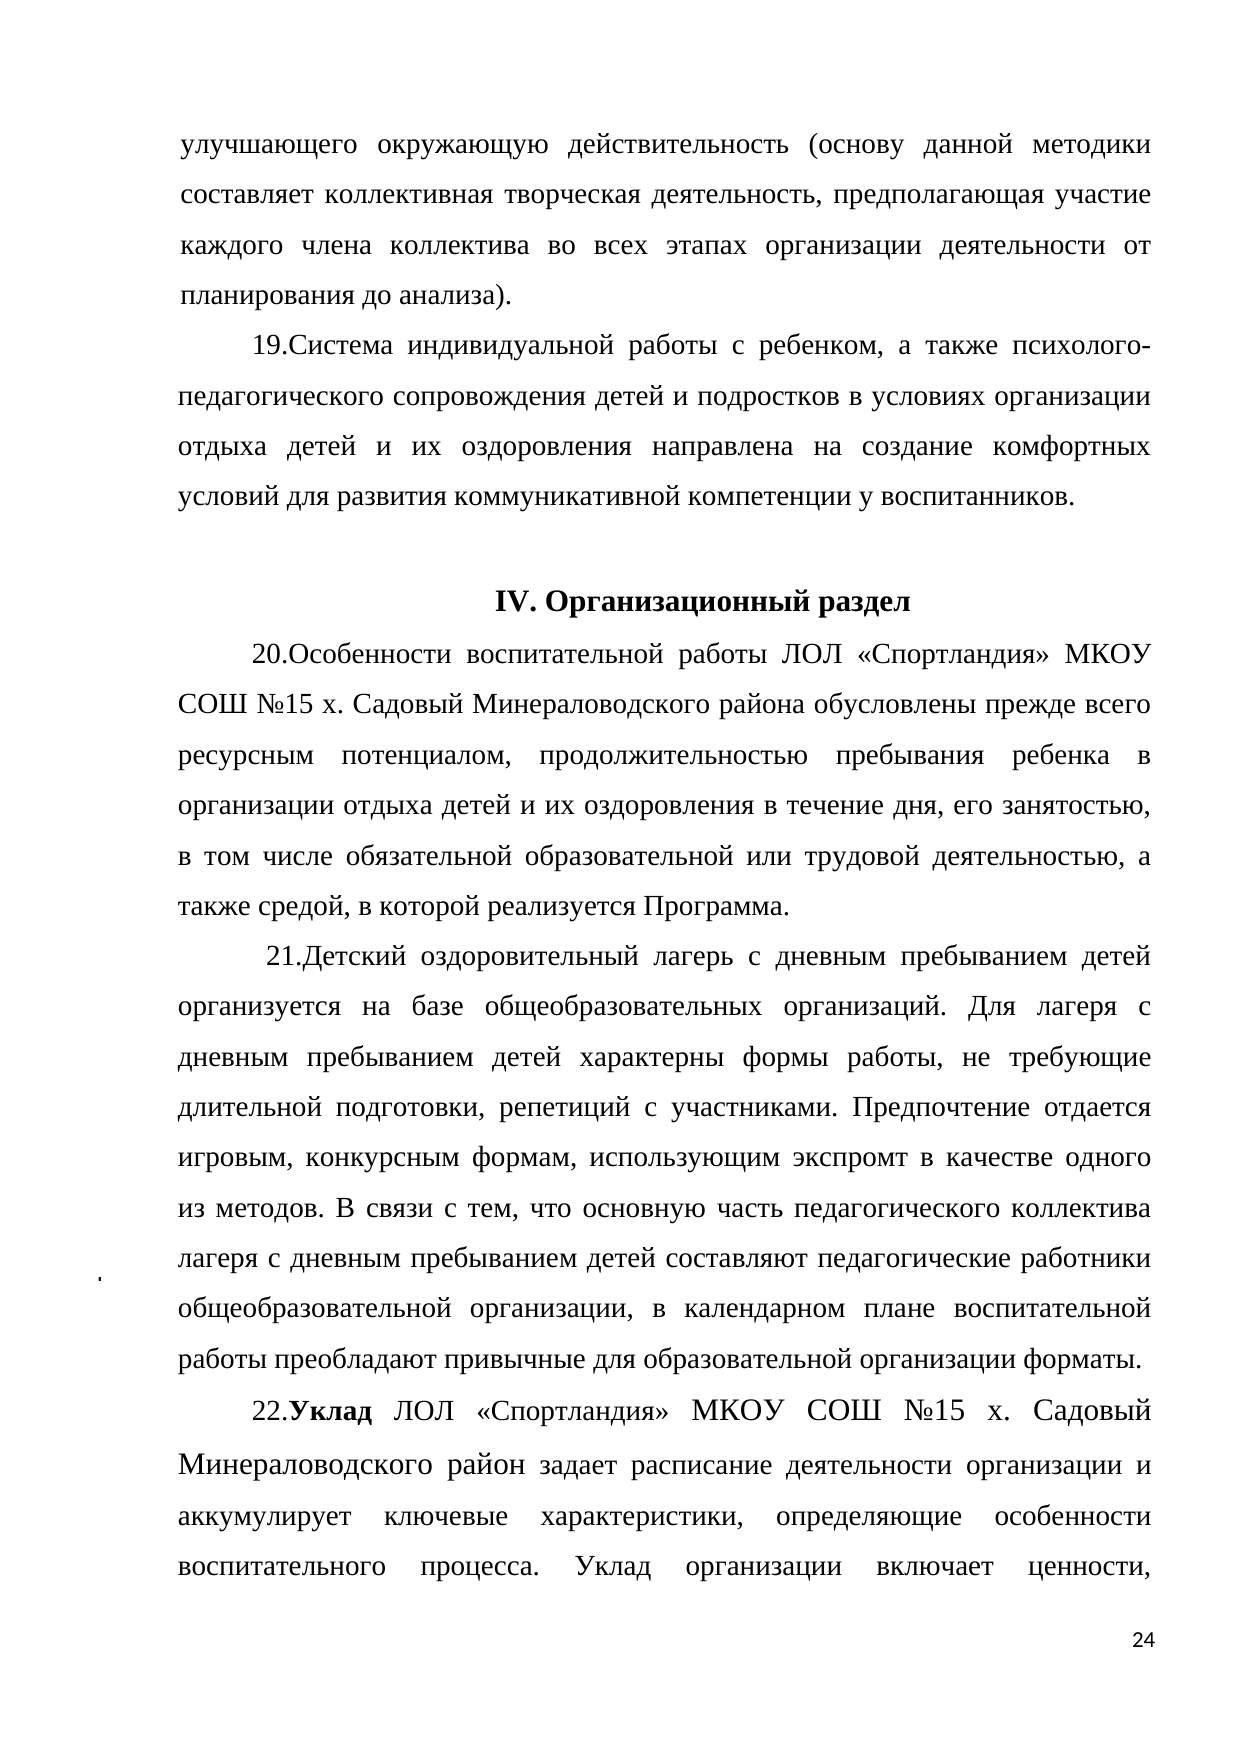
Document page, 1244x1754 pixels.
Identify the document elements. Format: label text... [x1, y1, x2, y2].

text IV. Организационный раздел [268, 582, 1138, 618]
text 19.Система индивидуальной работы с ребенком, а также психолого-педагогического сопровождения детей и подростков в условиях организации отдыха детей и их оздоровления направлена на создание комфортных условий для развития коммуникативной компетенции у воспитанников. [178, 327, 1152, 512]
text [178, 1391, 1152, 1581]
text 20.Особенности воспитательной работы ЛОЛ «Спортландия» МКОУ СОШ №15 х. Садовый Минераловодского района обусловлены прежде всего ресурсным потенциалом, продолжительностью пребывания ребенка в организации отдыха детей и их оздоровления в течение дня, его занятостью, в том числе обязательной образовательной или трудовой деятельностью, а также средой, в которой реализуется Программа. [178, 636, 1152, 921]
text 21.Детский оздоровительный лагерь с дневным пребыванием детей организуется на базе общеобразовательных организаций. Для лагеря с дневным пребыванием детей характерны формы работы, не требующие длительной подготовки, репетиций с участниками. Предпочтение отдается игровым, конкурсным формам, использующим экспромт в качестве одного из методов. В связи с тем, что основную часть педагогического коллектива лагеря с дневным пребыванием детей составляют педагогические работники общеобразовательной организации, в календарном плане воспитательной работы преобладают привычные для образовательной организации форматы. [178, 938, 1152, 1374]
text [180, 126, 1152, 311]
